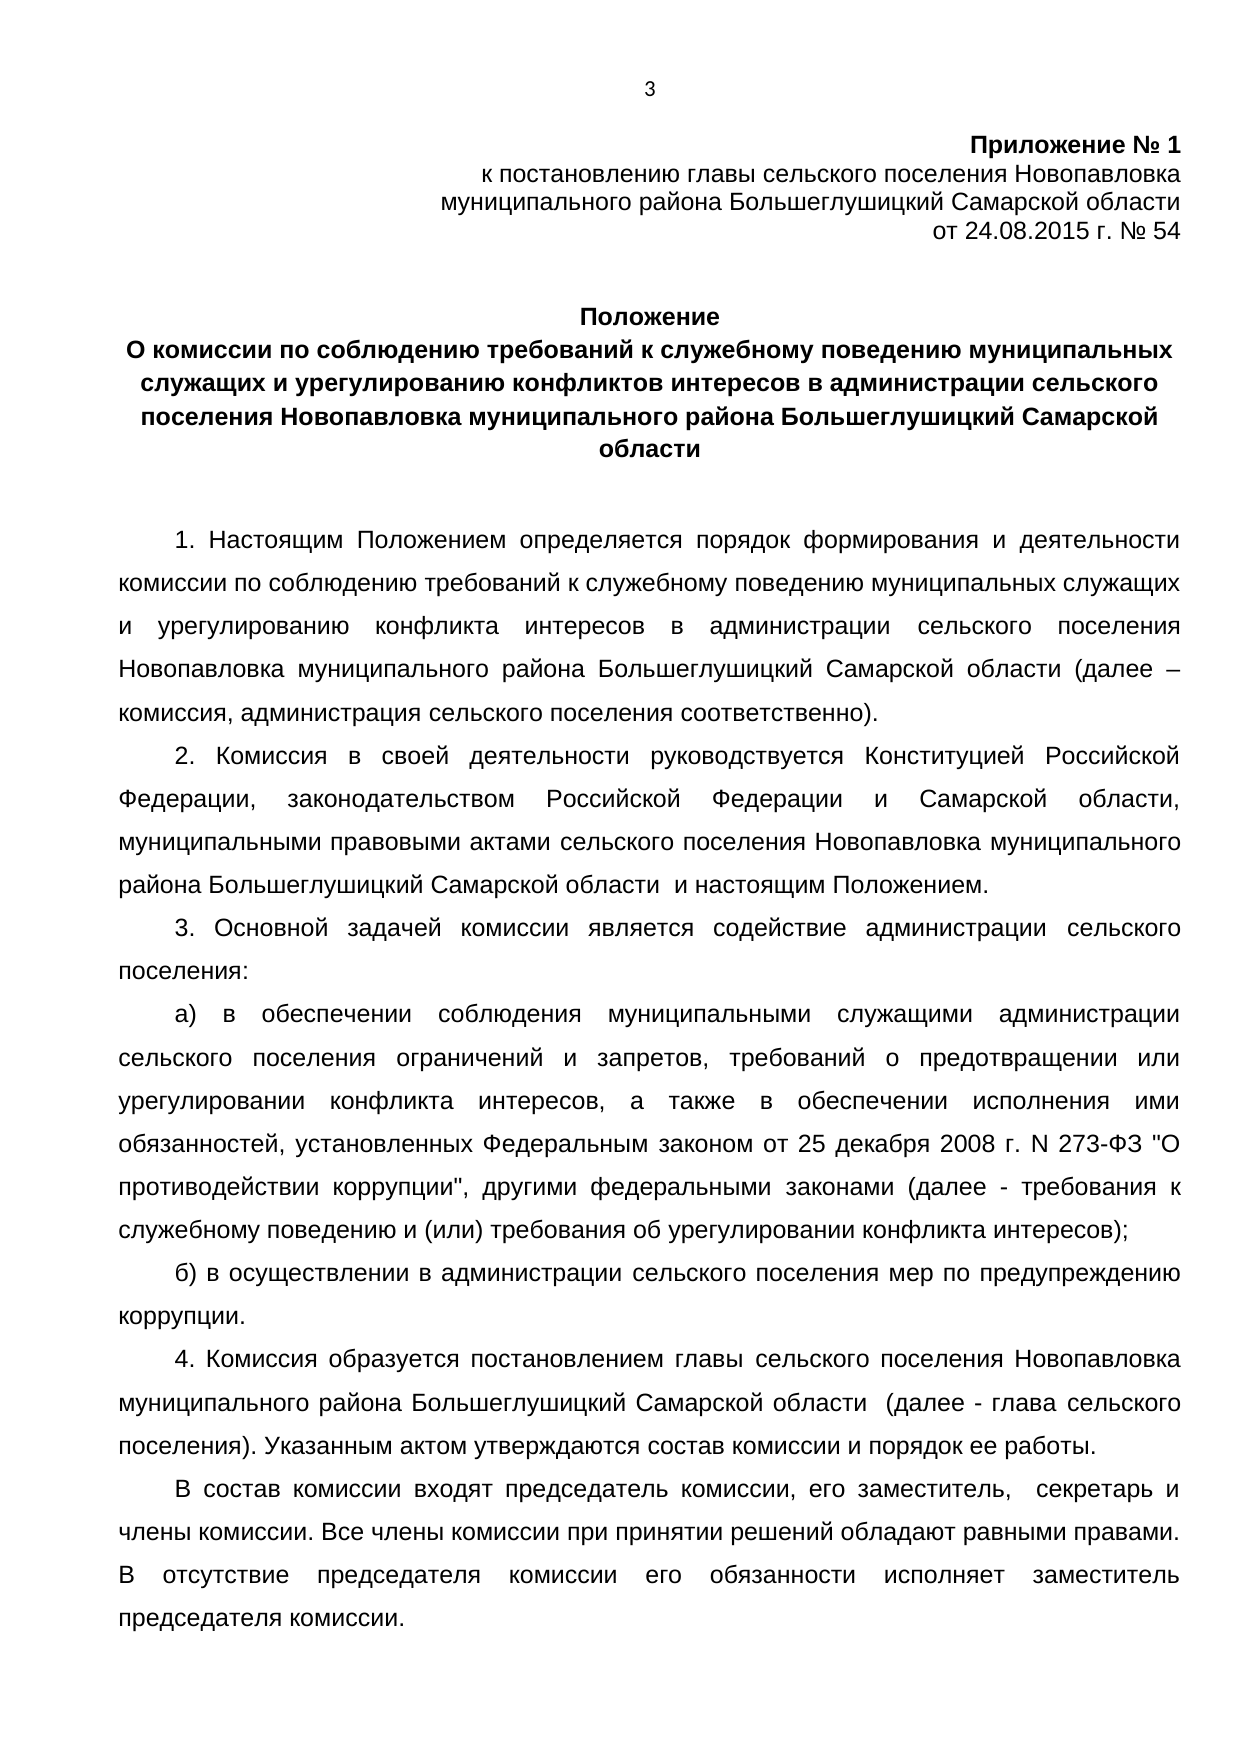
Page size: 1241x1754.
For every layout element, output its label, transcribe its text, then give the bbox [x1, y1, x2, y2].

text 4. Комиссия образуется постановлением главы сельского поселения Новопавловка муниципального района Большеглушицкий Самарской области (далее - глава сельского поселения). Указанным актом утверждаются состав комиссии и порядок ее работы. [118, 1344, 1181, 1459]
text О комиссии по соблюдению требований к служебному поведению муниципальных служащих и урегулированию конфликтов интересов в администрации сельского поселения Новопавловка муниципального района Большеглушицкий Самарской области [118, 335, 1181, 463]
text к постановлению главы сельского поселения Новопавловка [118, 159, 1181, 187]
text 2. Комиссия в своей деятельности руководствуется Конституцией Российской Федерации, законодательством Российской Федерации и Самарской области, муниципальными правовыми актами сельского поселения Новопавловка муниципального района Большеглушицкий Самарской области и настоящим Положением. [118, 741, 1181, 899]
text Приложение № 1 [118, 130, 1181, 159]
text б) в осуществлении в администрации сельского поселения мер по предупреждению коррупции. [118, 1258, 1181, 1330]
text Положение [118, 302, 1181, 331]
text 1. Настоящим Положением определяется порядок формирования и деятельности комиссии по соблюдению требований к служебному поведению муниципальных служащих и урегулированию конфликта интересов в администрации сельского поселения Новопавловка муниципального района Большеглушицкий Самарской области (далее – комиссия, администрация сельского поселения соответственно). [118, 525, 1181, 726]
text муниципального района Большеглушицкий Самарской области [118, 187, 1181, 216]
text В состав комиссии входят председатель комиссии, его заместитель, секретарь и члены комиссии. Все члены комиссии при принятии решений обладают равными правами. В отсутствие председателя комиссии его обязанности исполняет заместитель председателя комиссии. [118, 1474, 1181, 1632]
text от 24.08.2015 г. № 54 [118, 216, 1181, 245]
text 3. Основной задачей комиссии является содействие администрации сельского поселения: [118, 913, 1181, 985]
text а) в обеспечении соблюдения муниципальными служащими администрации сельского поселения ограничений и запретов, требований о предотвращении или урегулировании конфликта интересов, а также в обеспечении исполнения ими обязанностей, установленных Федеральным законом от 25 декабря 2008 г. N 273-ФЗ "О противодействии коррупции", другими федеральными законами (далее - требования к служебному поведению и (или) требования об урегулировании конфликта интересов); [118, 999, 1181, 1244]
